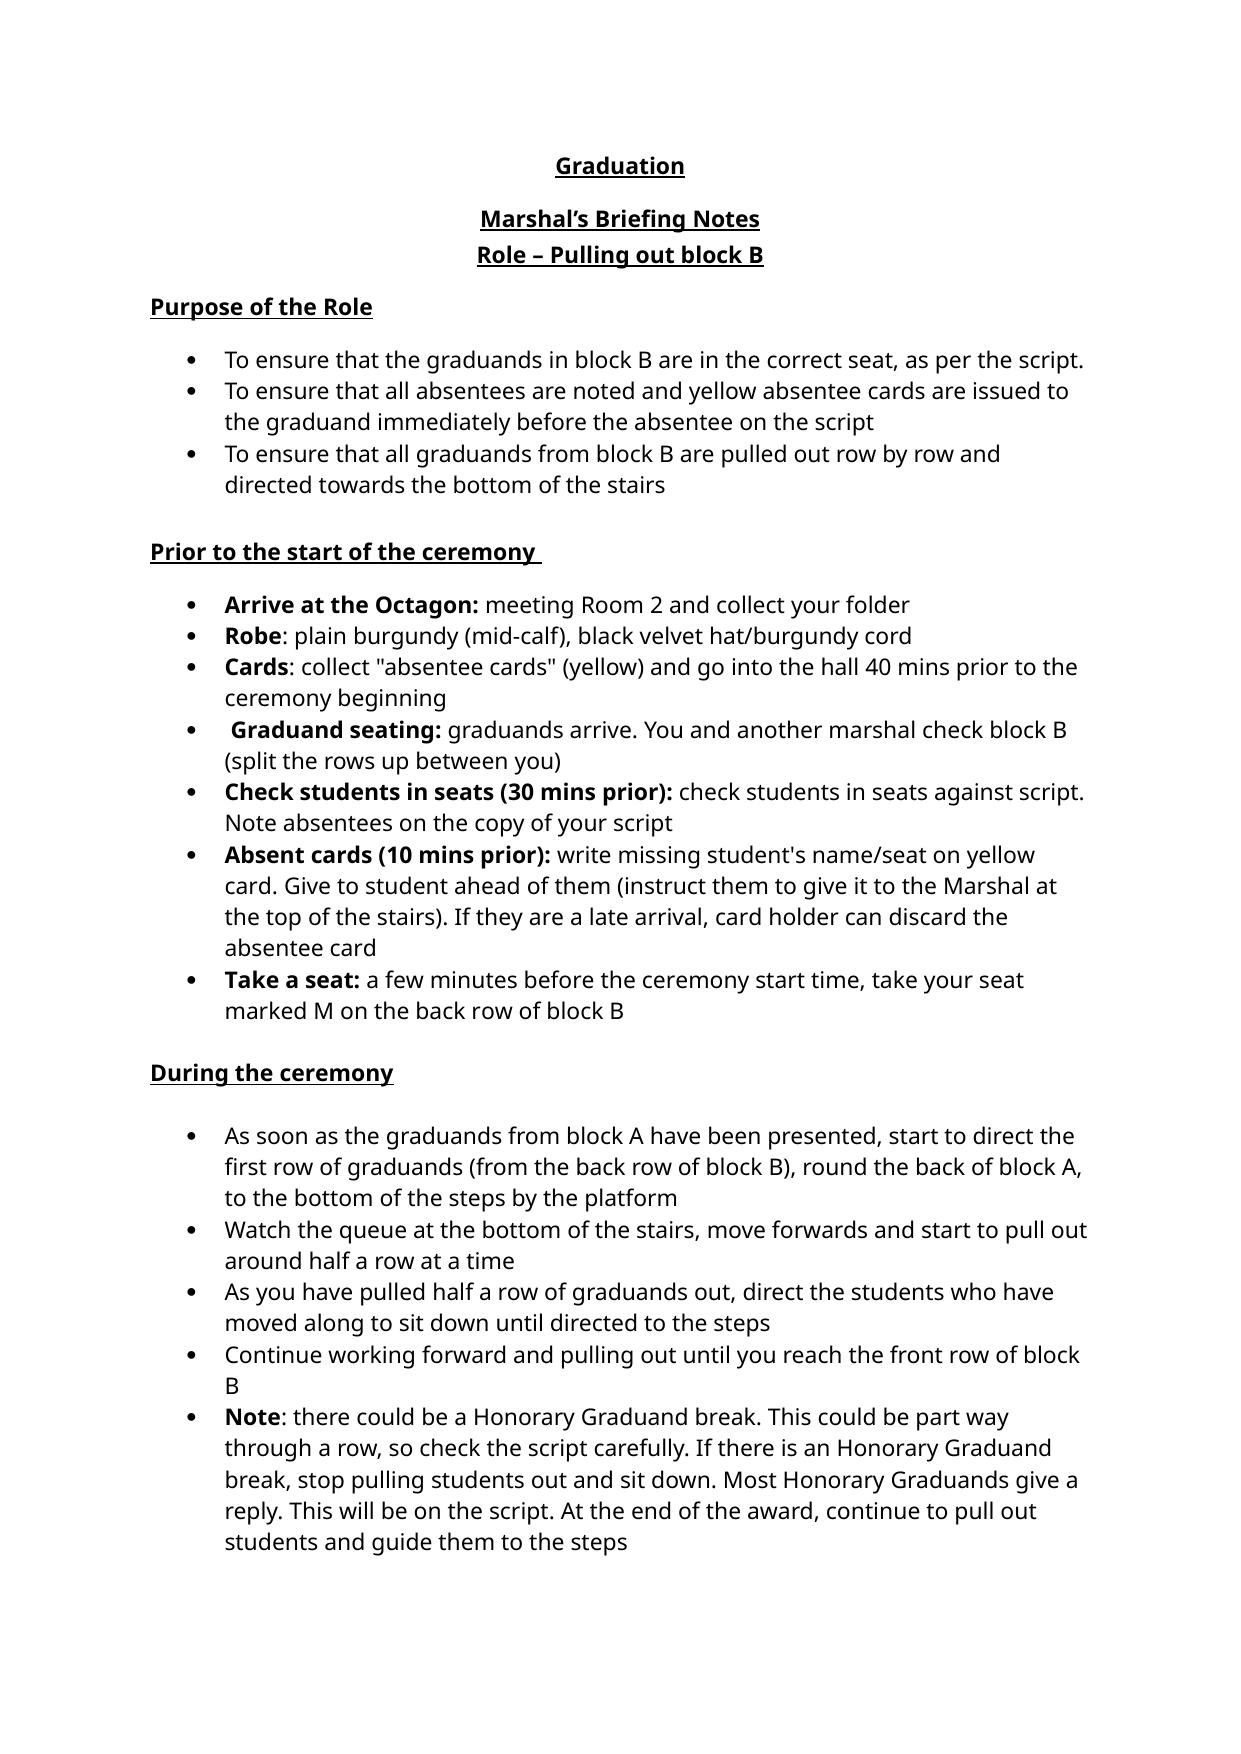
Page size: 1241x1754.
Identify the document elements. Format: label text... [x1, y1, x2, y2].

list As you have pulled half a row of graduands out, direct the students who have moved along to sit down until directed to the steps [187, 1276, 1090, 1338]
list To ensure that all absentees are noted and yellow absentee cards are issued to the graduand immediately before the absentee on the script [187, 375, 1090, 437]
list To ensure that the graduands in block B are in the correct seat, as per the script. [187, 344, 1090, 375]
list Watch the queue at the bottom of the stairs, move forwards and start to pull out around half a row at a time [187, 1213, 1090, 1276]
list Arrive at the Octagon: meeting Room 2 and collect your folder [187, 588, 1090, 620]
list Continue working forward and pulling out until you reach the front row of block B [187, 1338, 1090, 1401]
list Graduand seating: graduands arrive. You and another marshal check block B (split the rows up between you) [187, 713, 1090, 776]
list Absent cards (10 mins prior): write missing student's name/seat on yellow card. Give to student ahead of them (instruct them to give it to the Marshal at the top of the stairs). If they are a late arrival, card holder can discard the absentee card [187, 838, 1090, 963]
text During the ceremony [150, 1057, 1090, 1088]
list Check students in seats (30 mins prior): check students in seats against script. Note absentees on the copy of your script [187, 776, 1090, 838]
list Take a seat: a few minutes before the ceremony start time, take your seat marked M on the back row of block B [187, 963, 1090, 1026]
text Purpose of the Role [150, 291, 1090, 322]
text Marshal’s Briefing Notes Role – Pulling out block B [150, 203, 1090, 270]
text Prior to the start of the ceremony [150, 536, 1090, 567]
text Graduation [150, 150, 1090, 181]
list As soon as the graduands from block A have been presented, start to direct the first row of graduands (from the back row of block B), round the back of block A, to the bottom of the steps by the platform [187, 1120, 1090, 1213]
list Robe: plain burgundy (mid-calf), black velvet hat/burgundy cord [187, 620, 1090, 651]
list To ensure that all graduands from block B are pulled out row by row and directed towards the bottom of the stairs [187, 437, 1090, 500]
list Cards: collect "absentee cards" (yellow) and go into the hall 40 mins prior to the ceremony beginning [187, 651, 1090, 713]
list Note: there could be a Honorary Graduand break. This could be part way through a row, so check the script carefully. If there is an Honorary Graduand break, stop pulling students out and sit down. Most Honorary Graduands give a reply. This will be on the script. At the end of the award, continue to pull out students and guide them to the steps [187, 1401, 1090, 1557]
